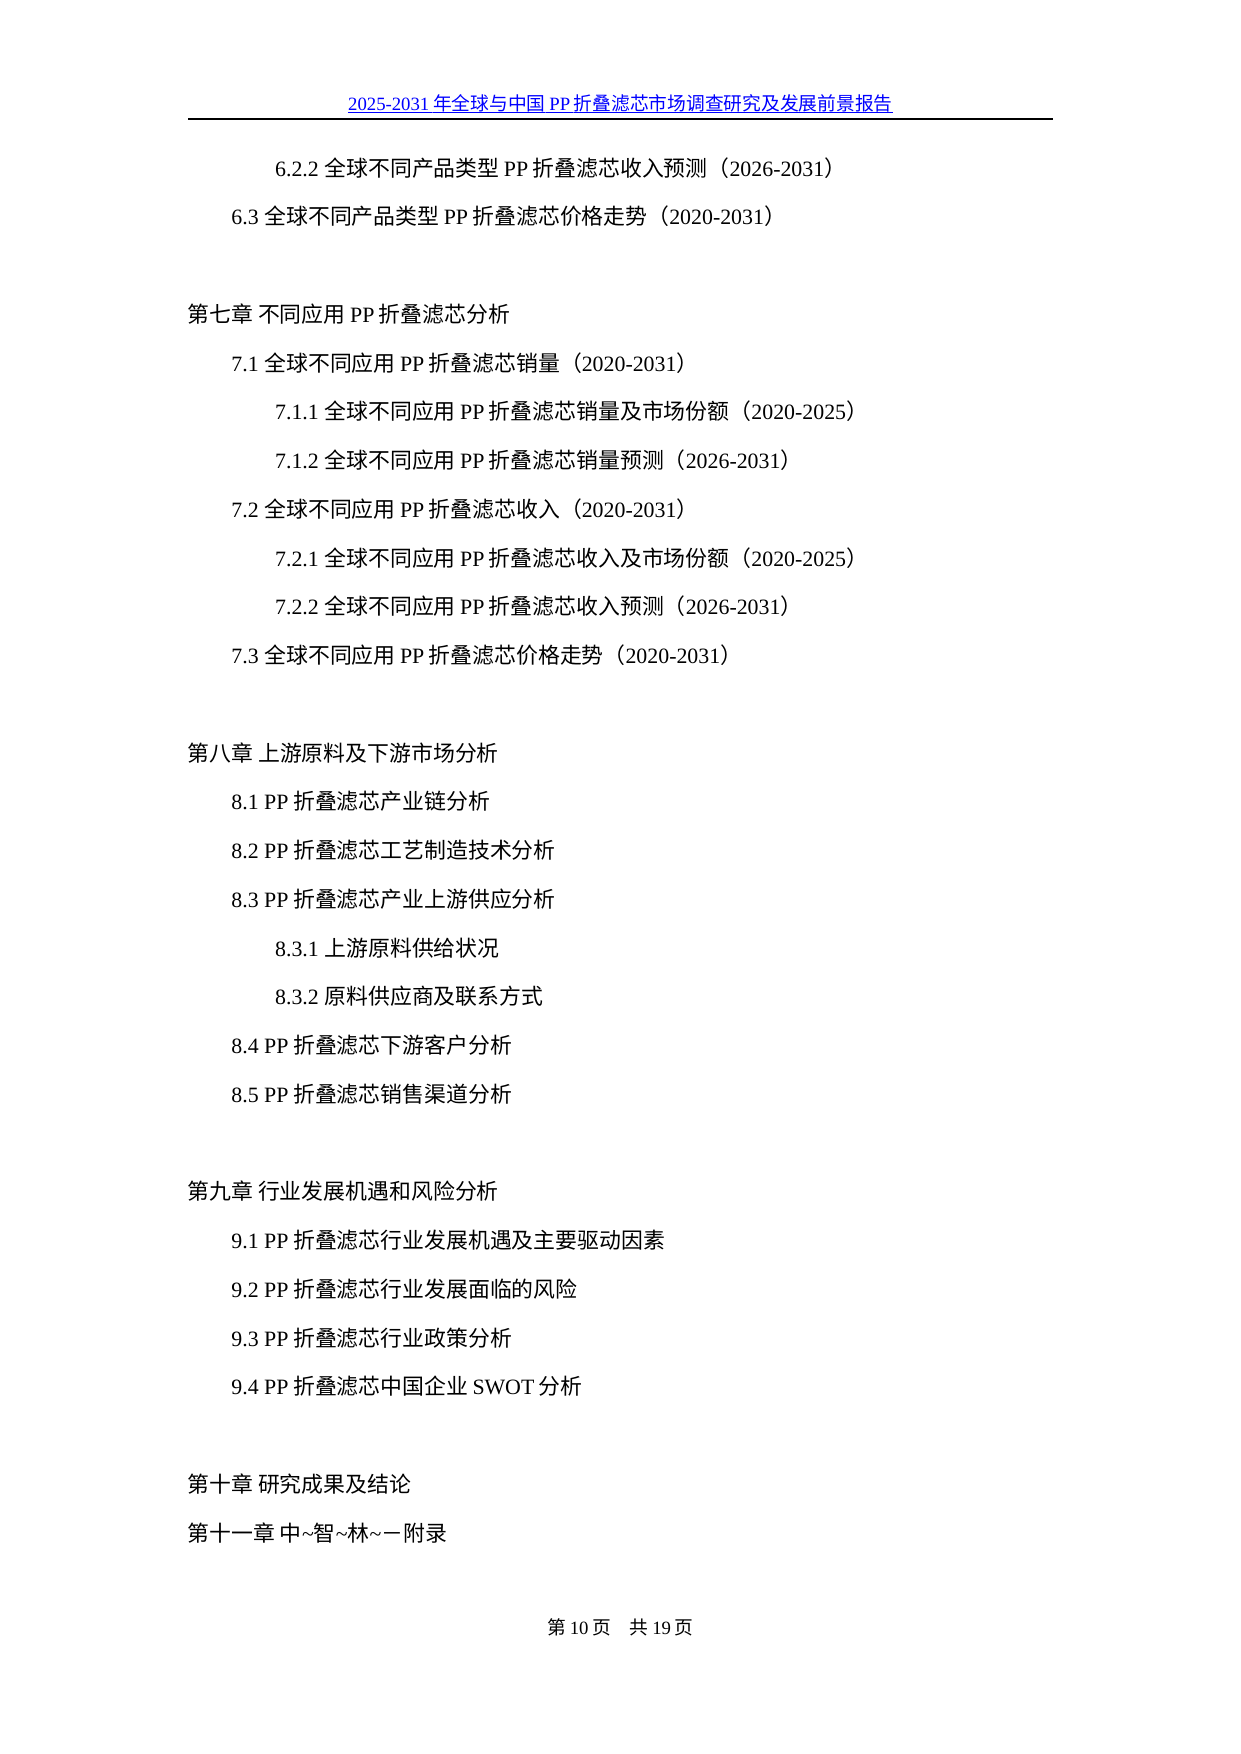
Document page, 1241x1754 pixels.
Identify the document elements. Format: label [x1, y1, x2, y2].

text [187, 150, 1053, 1548]
